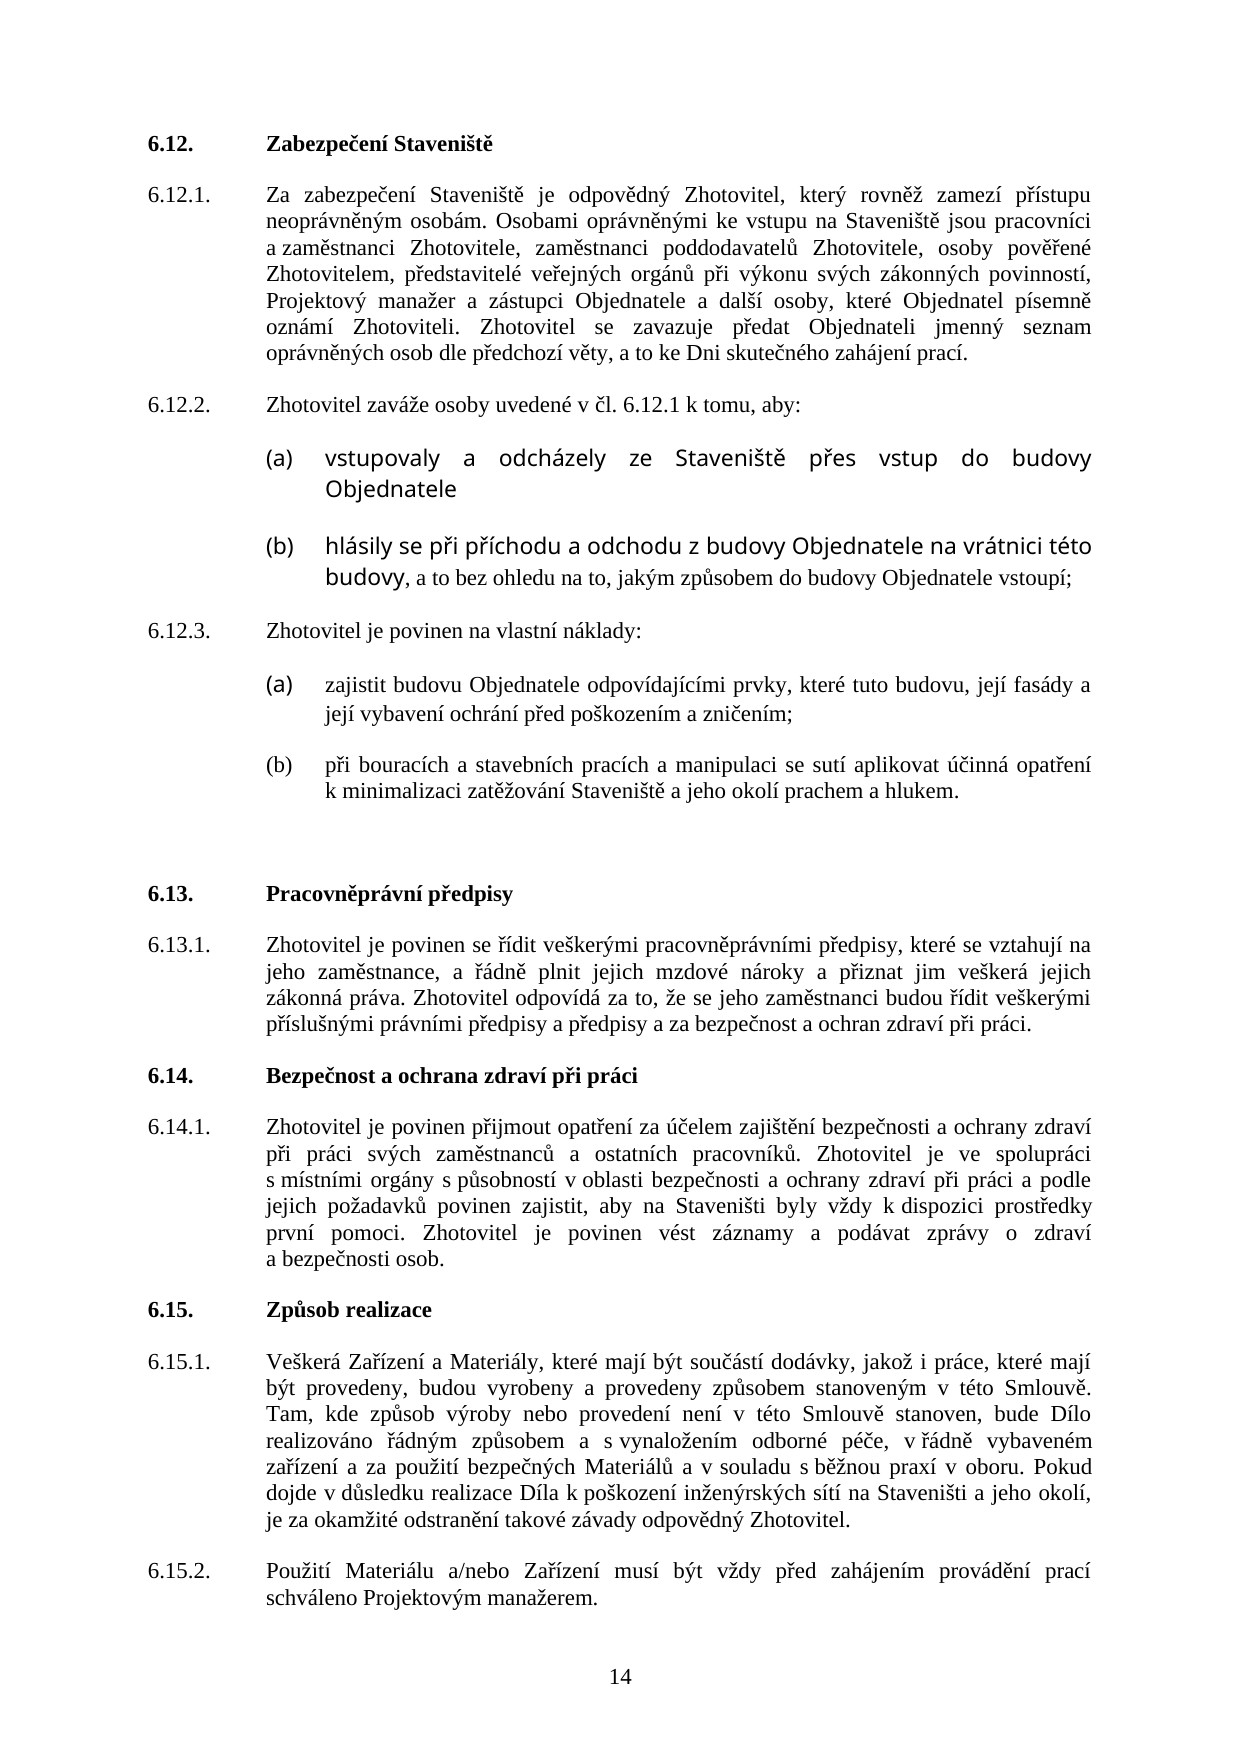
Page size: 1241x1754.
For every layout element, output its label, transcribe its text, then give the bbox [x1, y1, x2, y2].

subtitle hlásily se při příchodu a odchodu z budovy Objednatele na vrátnici této budovy, a to bez ohledu na to, jakým způsobem do budovy Objednatele vstoupí; [266, 529, 1092, 592]
subtitle Způsob realizace [148, 1296, 1092, 1323]
subtitle Za zabezpečení Staveniště je odpovědný Zhotovitel, který rovněž zamezí přístupu neoprávněným osobám. Osobami oprávněnými ke vstupu na Staveniště jsou pracovníci a zaměstnanci Zhotovitele, zaměstnanci poddodavatelů Zhotovitele, osoby pověřené Zhotovitelem, představitelé veřejných orgánů při výkonu svých zákonných povinností, Projektový manažer a zástupci Objednatele a další osoby, které Objednatel písemně oznámí Zhotoviteli. Zhotovitel se zavazuje předat Objednateli jmenný seznam oprávněných osob dle předchozí věty, a to ke Dni skutečného zahájení prací. [148, 181, 1092, 366]
subtitle zajistit budovu Objednatele odpovídajícími prvky, které tuto budovu, její fasády a její vybavení ochrání před poškozením a zničením; [266, 668, 1092, 726]
subtitle Veškerá Zařízení a Materiály, které mají být součástí dodávky, jakož i práce, které mají být provedeny, budou vyrobeny a provedeny způsobem stanoveným v této Smlouvě. Tam, kde způsob výroby nebo provedení není v této Smlouvě stanoven, bude Dílo realizováno řádným způsobem a s vynaložením odborné péče, v řádně vybaveném zařízení a za použití bezpečných Materiálů a v souladu s běžnou praxí v oboru. Pokud dojde v důsledku realizace Díla k poškození inženýrských sítí na Staveništi a jeho okolí, je za okamžité odstranění takové závady odpovědný Zhotovitel. [148, 1348, 1092, 1532]
subtitle vstupovaly a odcházely ze Staveniště přes vstup do budovy Objednatele [266, 442, 1092, 504]
subtitle Zhotovitel je povinen na vlastní náklady: [148, 617, 1092, 643]
subtitle Použití Materiálu a/nebo Zařízení musí být vždy před zahájením provádění prací schváleno Projektovým manažerem. [148, 1557, 1092, 1610]
subtitle Zhotovitel je povinen přijmout opatření za účelem zajištění bezpečnosti a ochrany zdraví při práci svých zaměstnanců a ostatních pracovníků. Zhotovitel je ve spolupráci s místními orgány s působností v oblasti bezpečnosti a ochrany zdraví při práci a podle jejich požadavků povinen zajistit, aby na Staveništi byly vždy k dispozici prostředky první pomoci. Zhotovitel je povinen vést záznamy a podávat zprávy o zdraví a bezpečnosti osob. [148, 1113, 1092, 1271]
subtitle Bezpečnost a ochrana zdraví při práci [148, 1062, 1092, 1088]
subtitle Zhotovitel je povinen se řídit veškerými pracovněprávními předpisy, které se vztahují na jeho zaměstnance, a řádně plnit jejich mzdové nároky a přiznat jim veškerá jejich zákonná práva. Zhotovitel odpovídá za to, že se jeho zaměstnanci budou řídit veškerými příslušnými právními předpisy a předpisy a za bezpečnost a ochran zdraví při práci. [148, 931, 1092, 1037]
subtitle při bouracích a stavebních pracích a manipulaci se sutí aplikovat účinná opatření k minimalizaci zatěžování Staveniště a jeho okolí prachem a hlukem. [266, 751, 1092, 804]
subtitle Pracovněprávní předpisy [148, 880, 1092, 906]
subtitle Zabezpečení Staveniště [148, 130, 1092, 156]
subtitle Zhotovitel zaváže osoby uvedené v čl. 6.12.1 k tomu, aby: [148, 391, 1092, 417]
